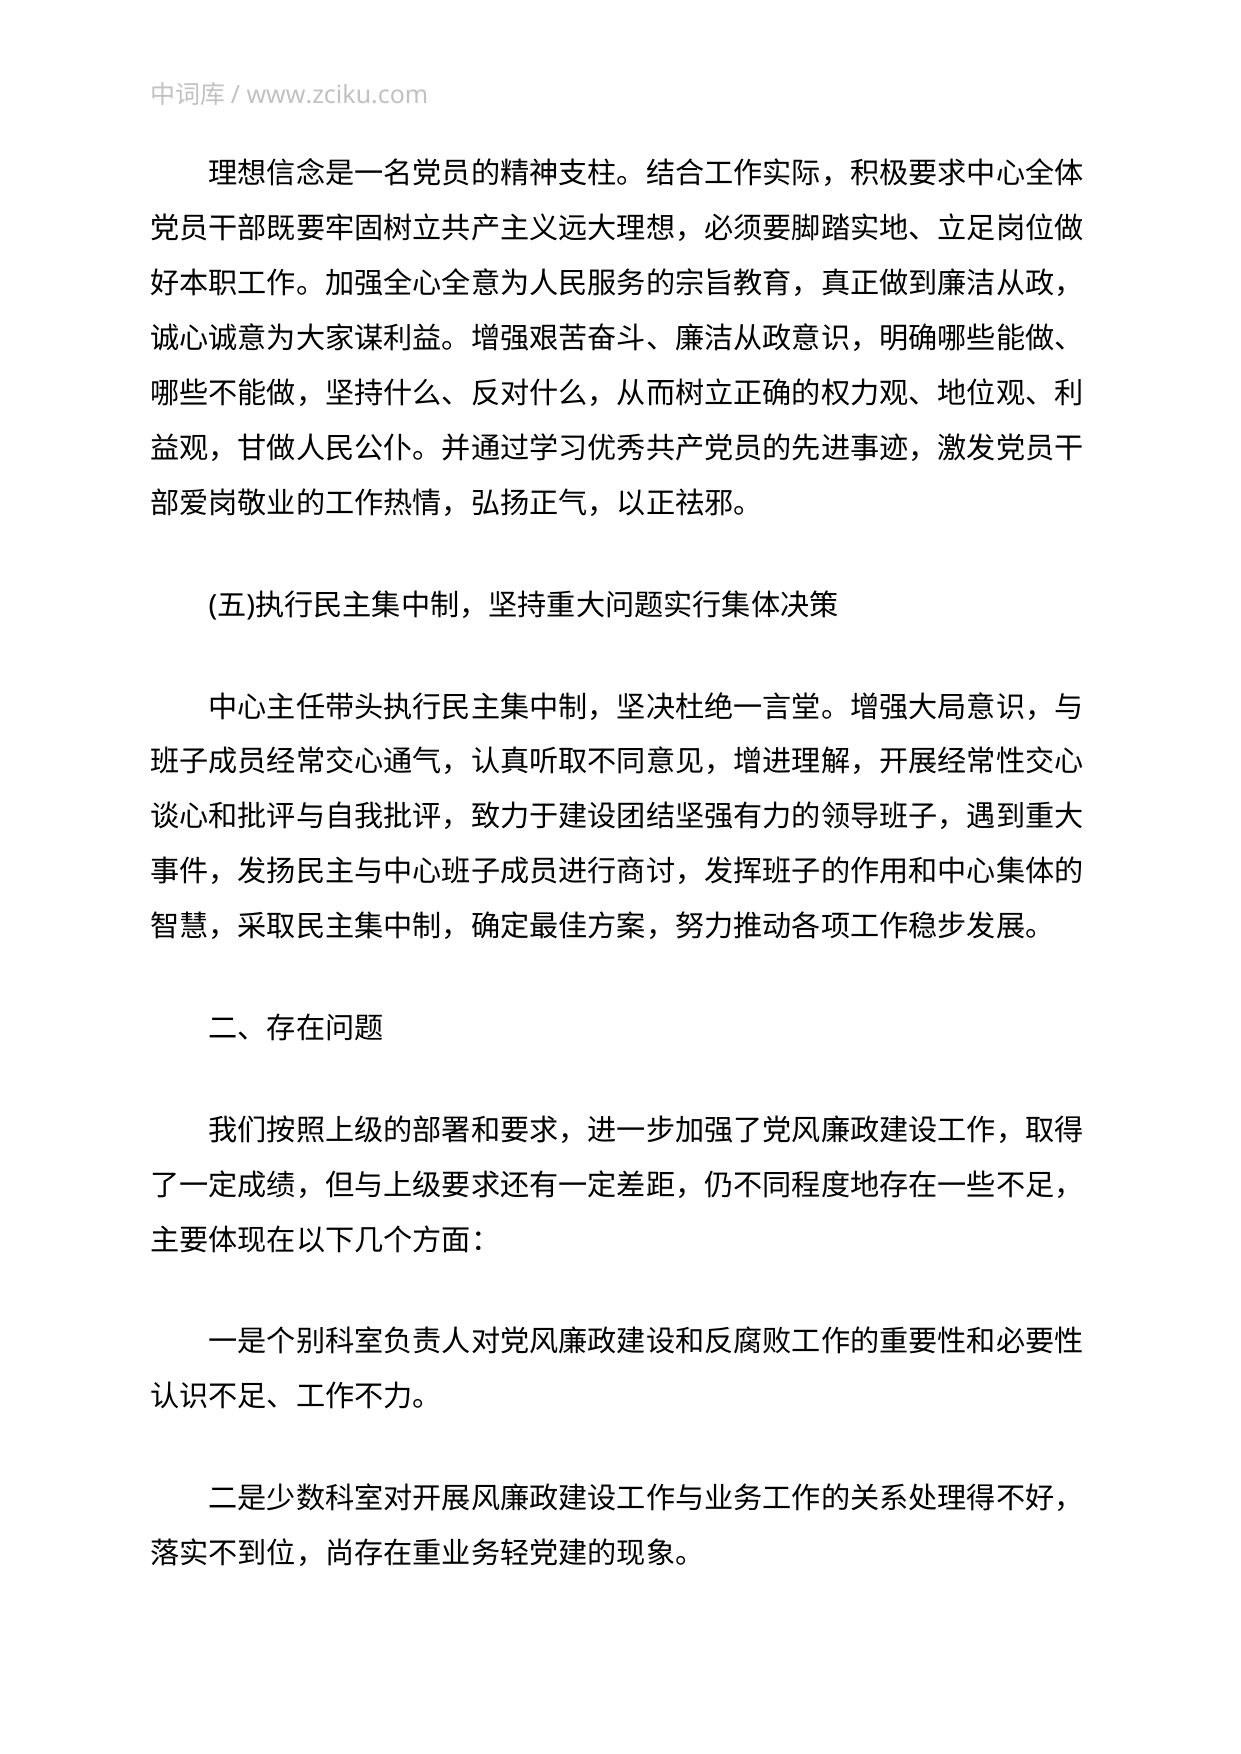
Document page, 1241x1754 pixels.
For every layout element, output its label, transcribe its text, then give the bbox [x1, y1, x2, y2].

text 理想信念是一名党员的精神支柱。结合工作实际，积极要求中心全体党员干部既要牢固树立共产主义远大理想，必须要脚踏实地、立足岗位做好本职工作。加强全心全意为人民服务的宗旨教育，真正做到廉洁从政，诚心诚意为大家谋利益。增强艰苦奋斗、廉洁从政意识，明确哪些能做、哪些不能做，坚持什么、反对什么，从而树立正确的权力观、地位观、利益观，甘做人民公仆。并通过学习优秀共产党员的先进事迹，激发党员干部爱岗敬业的工作热情，弘扬正气，以正祛邪。 [150, 150, 1090, 522]
text 中心主任带头执行民主集中制，坚决杜绝一言堂。增强大局意识，与班子成员经常交心通气，认真听取不同意见，增进理解，开展经常性交心谈心和批评与自我批评，致力于建设团结坚强有力的领导班子，遇到重大事件，发扬民主与中心班子成员进行商讨，发挥班子的作用和中心集体的智慧，采取民主集中制，确定最佳方案，努力推动各项工作稳步发展。 [150, 683, 1090, 945]
text 二是少数科室对开展风廉政建设工作与业务工作的关系处理得不好，落实不到位，尚存在重业务轻党建的现象。 [150, 1474, 1090, 1572]
text 我们按照上级的部署和要求，进一步加强了党风廉政建设工作，取得了一定成绩，但与上级要求还有一定差距，仍不同程度地存在一些不足，主要体现在以下几个方面： [150, 1106, 1090, 1258]
text 二、存在问题 [150, 1004, 1090, 1047]
text (五)执行民主集中制，坚持重大问题实行集体决策 [150, 581, 1090, 623]
text 一是个别科室负责人对党风廉政建设和反腐败工作的重要性和必要性认识不足、工作不力。 [150, 1318, 1090, 1415]
